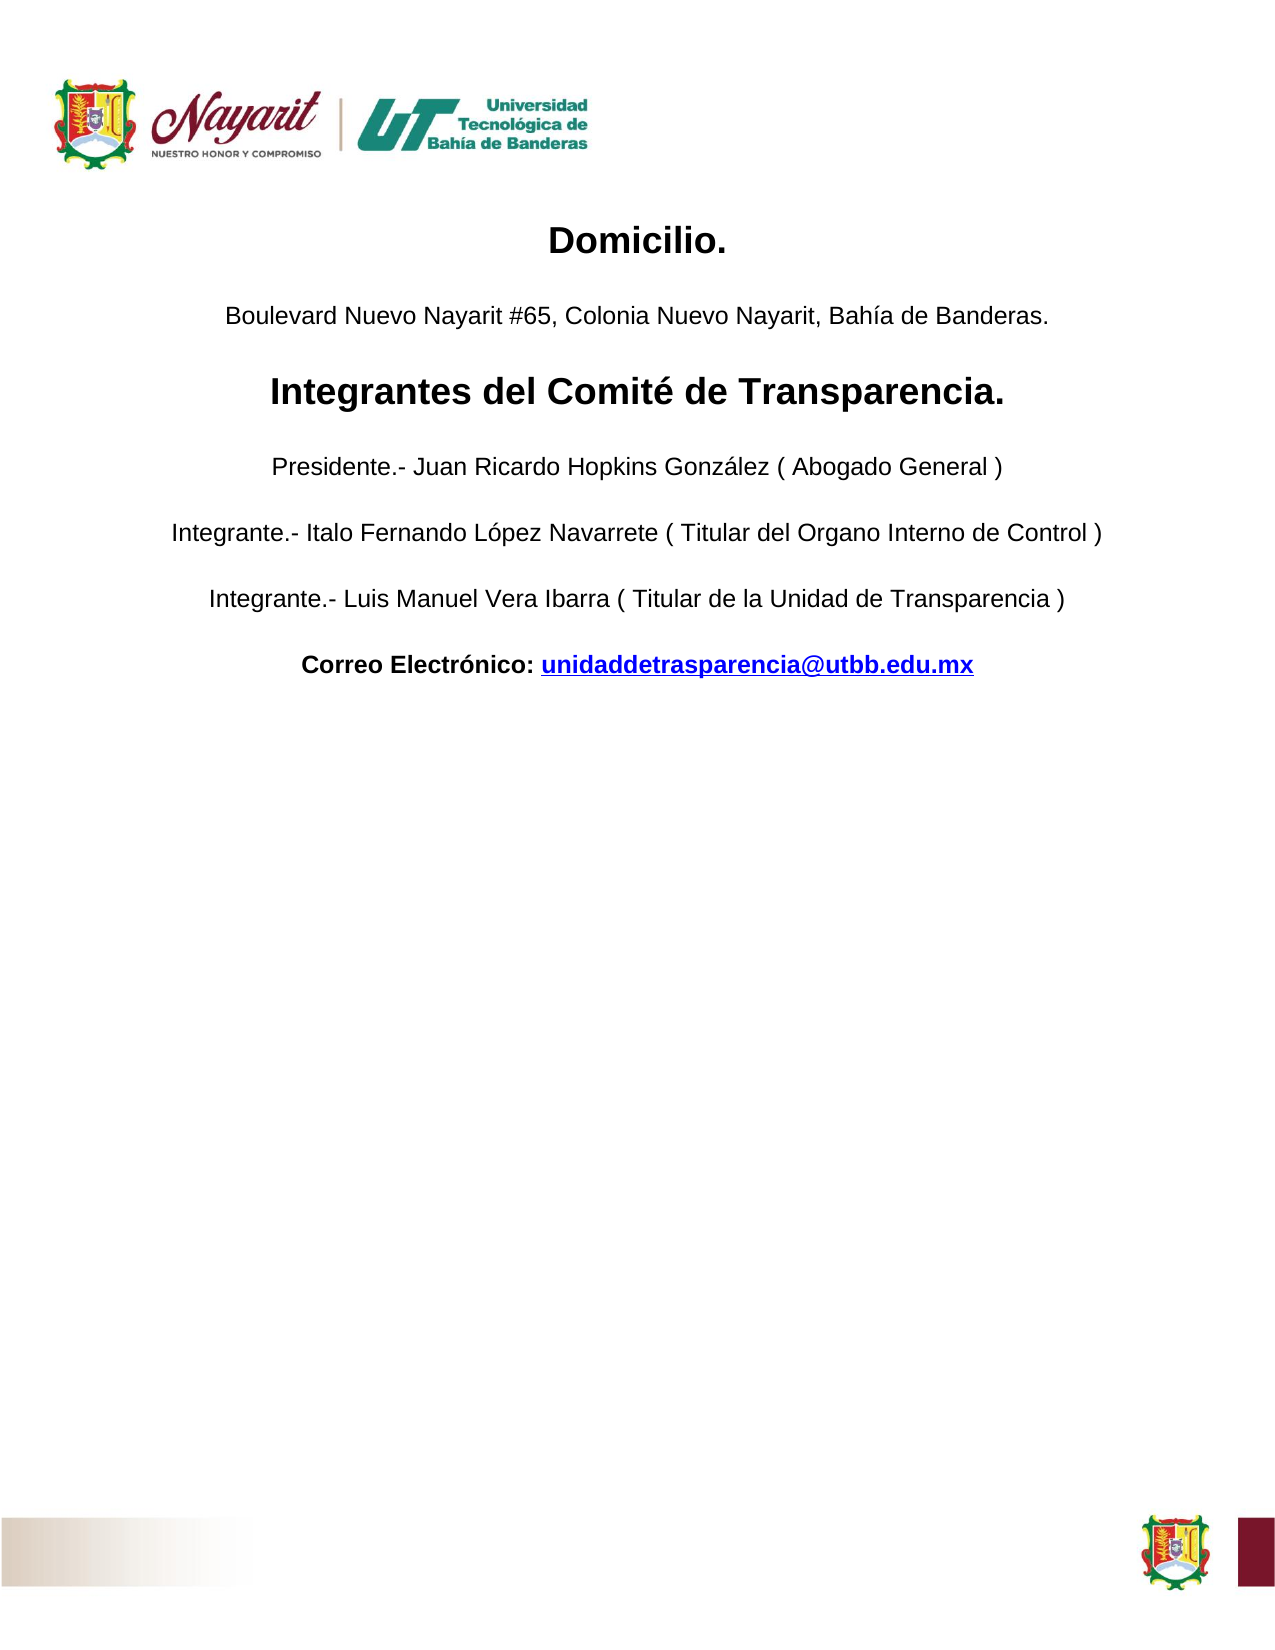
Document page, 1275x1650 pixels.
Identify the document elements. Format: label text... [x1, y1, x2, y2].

list Integrante.- Italo Fernando López Navarrete ( Titular del Organo Interno de Control ) [118, 518, 1157, 547]
list Boulevard Nuevo Nayarit #65, Colonia Nuevo Nayarit, Bahía de Banderas. Integrantes del Comité de Transparencia. [118, 301, 1157, 412]
list Domicilio. [118, 218, 1157, 297]
picture [2, 0, 1275, 272]
list Presidente.- Juan Ricardo Hopkins González ( Abogado General ) [118, 452, 1157, 481]
list Correo Electrónico: unidaddetrasparencia@utbb.edu.mx [118, 650, 1157, 679]
list Integrante.- Luis Manuel Vera Ibarra ( Titular de la Unidad de Transparencia ) [118, 584, 1157, 613]
picture [1, 1377, 1275, 1649]
